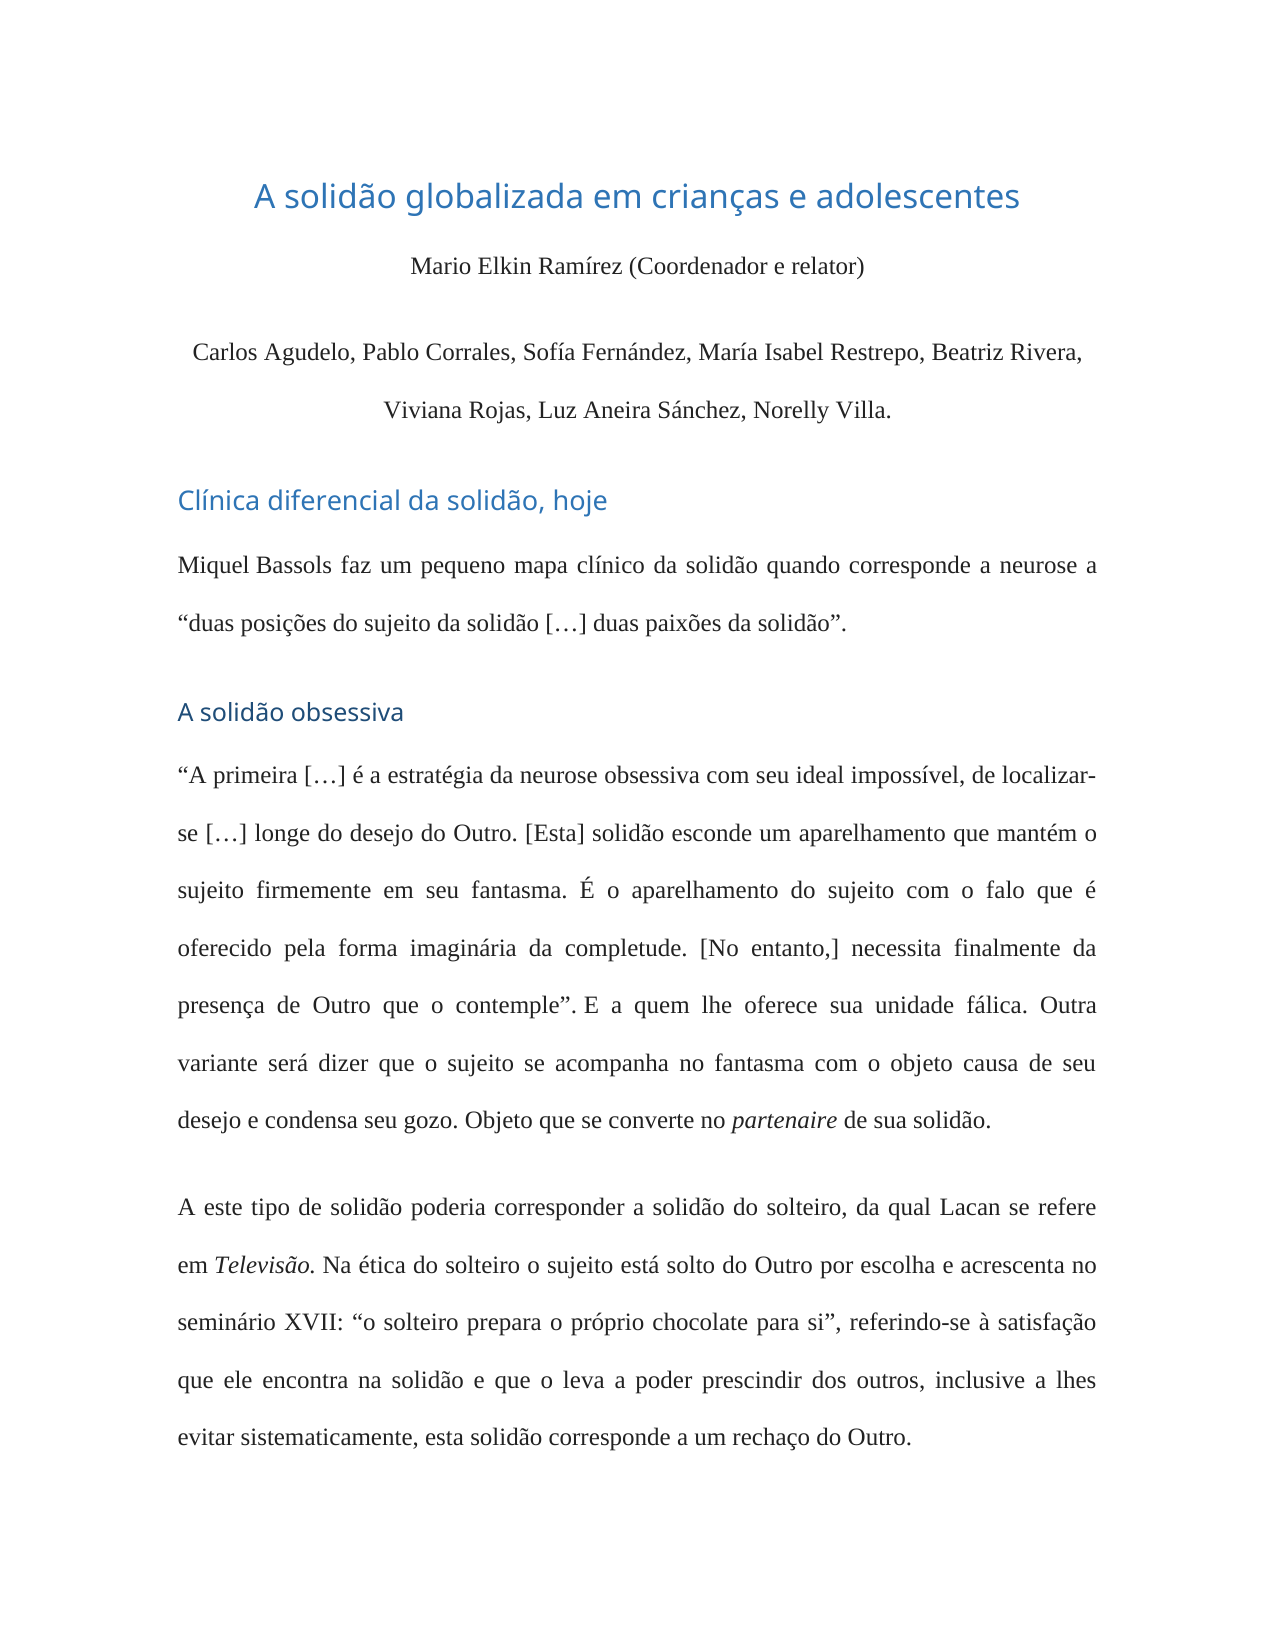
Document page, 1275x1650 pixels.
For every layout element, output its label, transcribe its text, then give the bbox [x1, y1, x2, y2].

subtitle A solidão obsessiva [177, 695, 1098, 729]
subtitle Clínica diferencial da solidão, hoje [177, 482, 1098, 518]
text Miquel Bassols faz um pequeno mapa clínico da solidão quando corresponde a neurose a “duas posições do sujeito da solidão […] duas paixões da solidão”. [177, 551, 1098, 637]
subtitle A solidão globalizada em crianças e adolescentes [177, 173, 1098, 218]
text “A primeira […] é a estratégia da neurose obsessiva com seu ideal impossível, de localizar-se […] longe do desejo do Outro. [Esta] solidão esconde um aparelhamento que mantém o sujeito firmemente em seu fantasma. É o aparelhamento do sujeito com o falo que é oferecido pela forma imaginária da completude. [No entanto,] necessita finalmente da presença de Outro que o contemple”. E a quem lhe oferece sua unidade fálica. Outra variante será dizer que o sujeito se acompanha no fantasma com o objeto causa de seu desejo e condensa seu gozo. Objeto que se converte no partenaire de sua solidão. [177, 761, 1098, 1134]
text Carlos Agudelo, Pablo Corrales, Sofía Fernández, María Isabel Restrepo, Beatriz Rivera, Viviana Rojas, Luz Aneira Sánchez, Norelly Villa. [177, 337, 1098, 424]
text Mario Elkin Ramírez (Coordenador e relator) [177, 251, 1098, 279]
text A este tipo de solidão poderia corresponder a solidão do solteiro, da qual Lacan se refere em Televisão. Na ética do solteiro o sujeito está solto do Outro por escolha e acrescenta no seminário XVII: “o solteiro prepara o próprio chocolate para si”, referindo-se à satisfação que ele encontra na solidão e que o leva a poder prescindir dos outros, inclusive a lhes evitar sistematicamente, esta solidão corresponde a um rechaço do Outro. [177, 1192, 1098, 1451]
